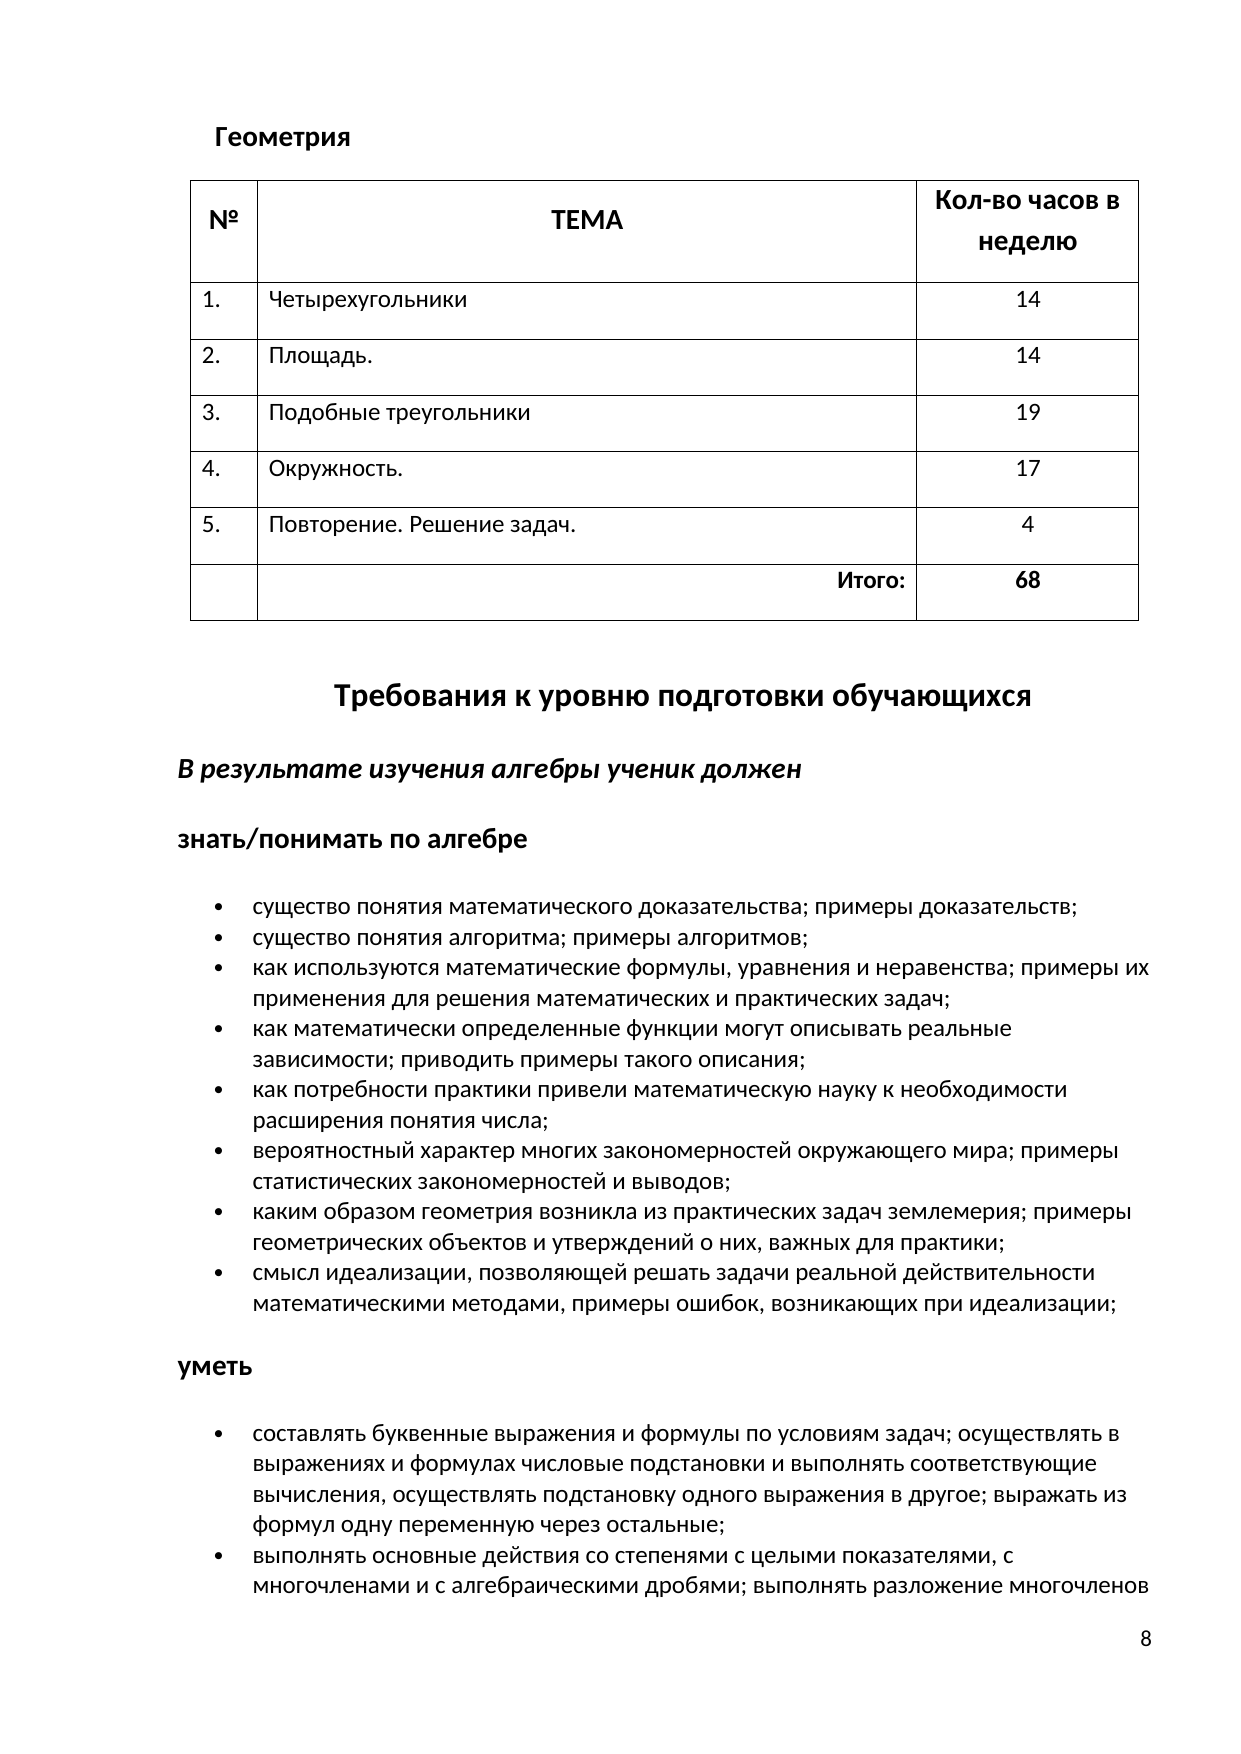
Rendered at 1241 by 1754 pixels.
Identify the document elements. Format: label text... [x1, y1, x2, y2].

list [215, 1539, 1152, 1600]
table_header Кол-во часов в неделю [917, 181, 1138, 282]
text В результате изучения алгебры ученик должен [177, 750, 1152, 786]
list составлять буквенные выражения и формулы по условиям задач; осуществлять в выражениях и формулах числовые подстановки и выполнять соответствующие вычисления, осуществлять подстановку одного выражения в другое; выражать из формул одну переменную через остальные; [215, 1417, 1152, 1539]
list вероятностный характер многих закономерностей окружающего мира; примеры статистических закономерностей и выводов; [215, 1134, 1152, 1196]
table_cell Площадь. [258, 340, 916, 395]
table_cell 14 [917, 340, 1138, 395]
table_cell 2. [191, 340, 257, 395]
text знать/понимать по алгебре [177, 820, 1152, 856]
table_header ТЕМА [258, 181, 916, 282]
table_cell 3. [191, 396, 257, 451]
table_cell Окружность. [258, 452, 916, 507]
table_cell 17 [917, 452, 1138, 507]
table_header № [191, 181, 257, 282]
list как используются математические формулы, уравнения и неравенства; примеры их применения для решения математических и практических задач; [215, 951, 1152, 1012]
table_cell 1. [191, 283, 257, 338]
table_cell Повторение. Решение задач. [258, 508, 916, 563]
list смысл идеализации, позволяющей решать задачи реальной действительности математическими методами, примеры ошибок, возникающих при идеализации; [215, 1257, 1152, 1318]
table_cell Подобные треугольники [258, 396, 916, 451]
list как потребности практики привели математическую науку к необходимости расширения понятия числа; [215, 1073, 1152, 1134]
text Требования к уровню подготовки обучающихся [215, 674, 1152, 715]
list существо понятия математического доказательства; примеры доказательств; [215, 890, 1152, 921]
list существо понятия алгоритма; примеры алгоритмов; [215, 921, 1152, 951]
table_cell 4. [191, 452, 257, 507]
table_cell 4 [917, 508, 1138, 563]
text Геометрия [215, 118, 1152, 154]
table_cell 14 [917, 283, 1138, 338]
table_cell Итого: [258, 565, 916, 620]
table_cell 5. [191, 508, 257, 563]
table_cell 19 [917, 396, 1138, 451]
table_cell Четырехугольники [258, 283, 916, 338]
list каким образом геометрия возникла из практических задач землемерия; примеры геометрических объектов и утверждений о них, важных для практики; [215, 1196, 1152, 1257]
list как математически определенные функции могут описывать реальные зависимости; приводить примеры такого описания; [215, 1012, 1152, 1073]
table_cell 68 [917, 565, 1138, 620]
text уметь [177, 1347, 1152, 1382]
table_cell [191, 565, 257, 620]
